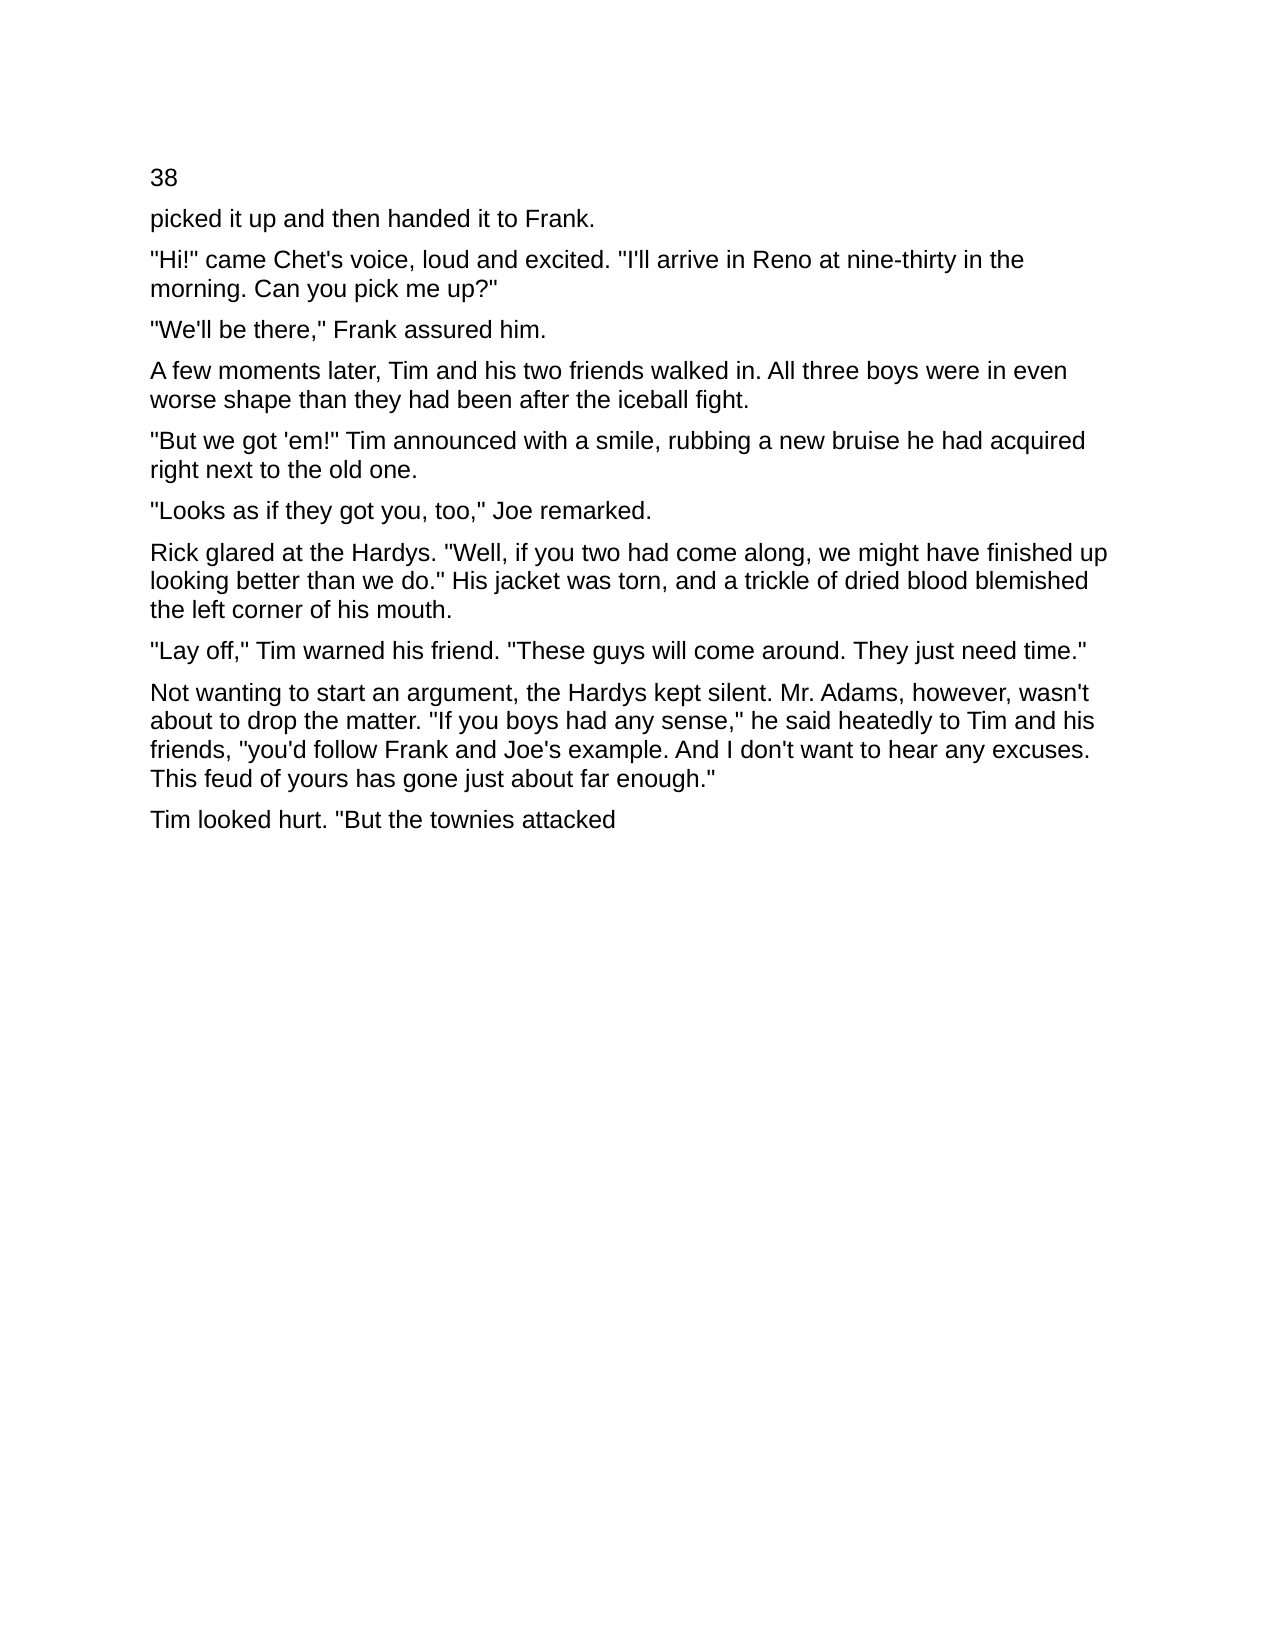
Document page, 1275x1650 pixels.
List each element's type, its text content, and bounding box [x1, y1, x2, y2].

text "We'll be there," Frank assured him. [150, 315, 1125, 344]
text Not wanting to start an argument, the Hardys kept silent. Mr. Adams, however, wasn't about to drop the matter. "If you boys had any sense," he said heatedly to Tim and his friends, "you'd follow Frank and Joe's example. And I don't want to hear any excuses. This feud of yours has gone just about far enough." [150, 677, 1125, 792]
text "But we got 'em!" Tim announced with a smile, rubbing a new bruise he had acquired right next to the old one. [150, 426, 1125, 484]
text picked it up and then handed it to Frank. [150, 204, 1125, 232]
text "Looks as if they got you, too," Joe remarked. [150, 496, 1125, 525]
text Tim looked hurt. "But the townies attacked [150, 805, 1125, 834]
text "Lay off," Tim warned his friend. "These guys will come around. They just need time." [150, 636, 1125, 665]
text 38 [150, 162, 1125, 191]
text Rick glared at the Hardys. "Well, if you two had come along, we might have finished up looking better than we do." His jacket was torn, and a trickle of dried blood blemished the left corner of his mouth. [150, 537, 1125, 624]
text "Hi!" came Chet's voice, loud and excited. "I'll arrive in Reno at nine-thirty in the morning. Can you pick me up?" [150, 245, 1125, 302]
text A few moments later, Tim and his two friends walked in. All three boys were in even worse shape than they had been after the iceball fight. [150, 356, 1125, 414]
